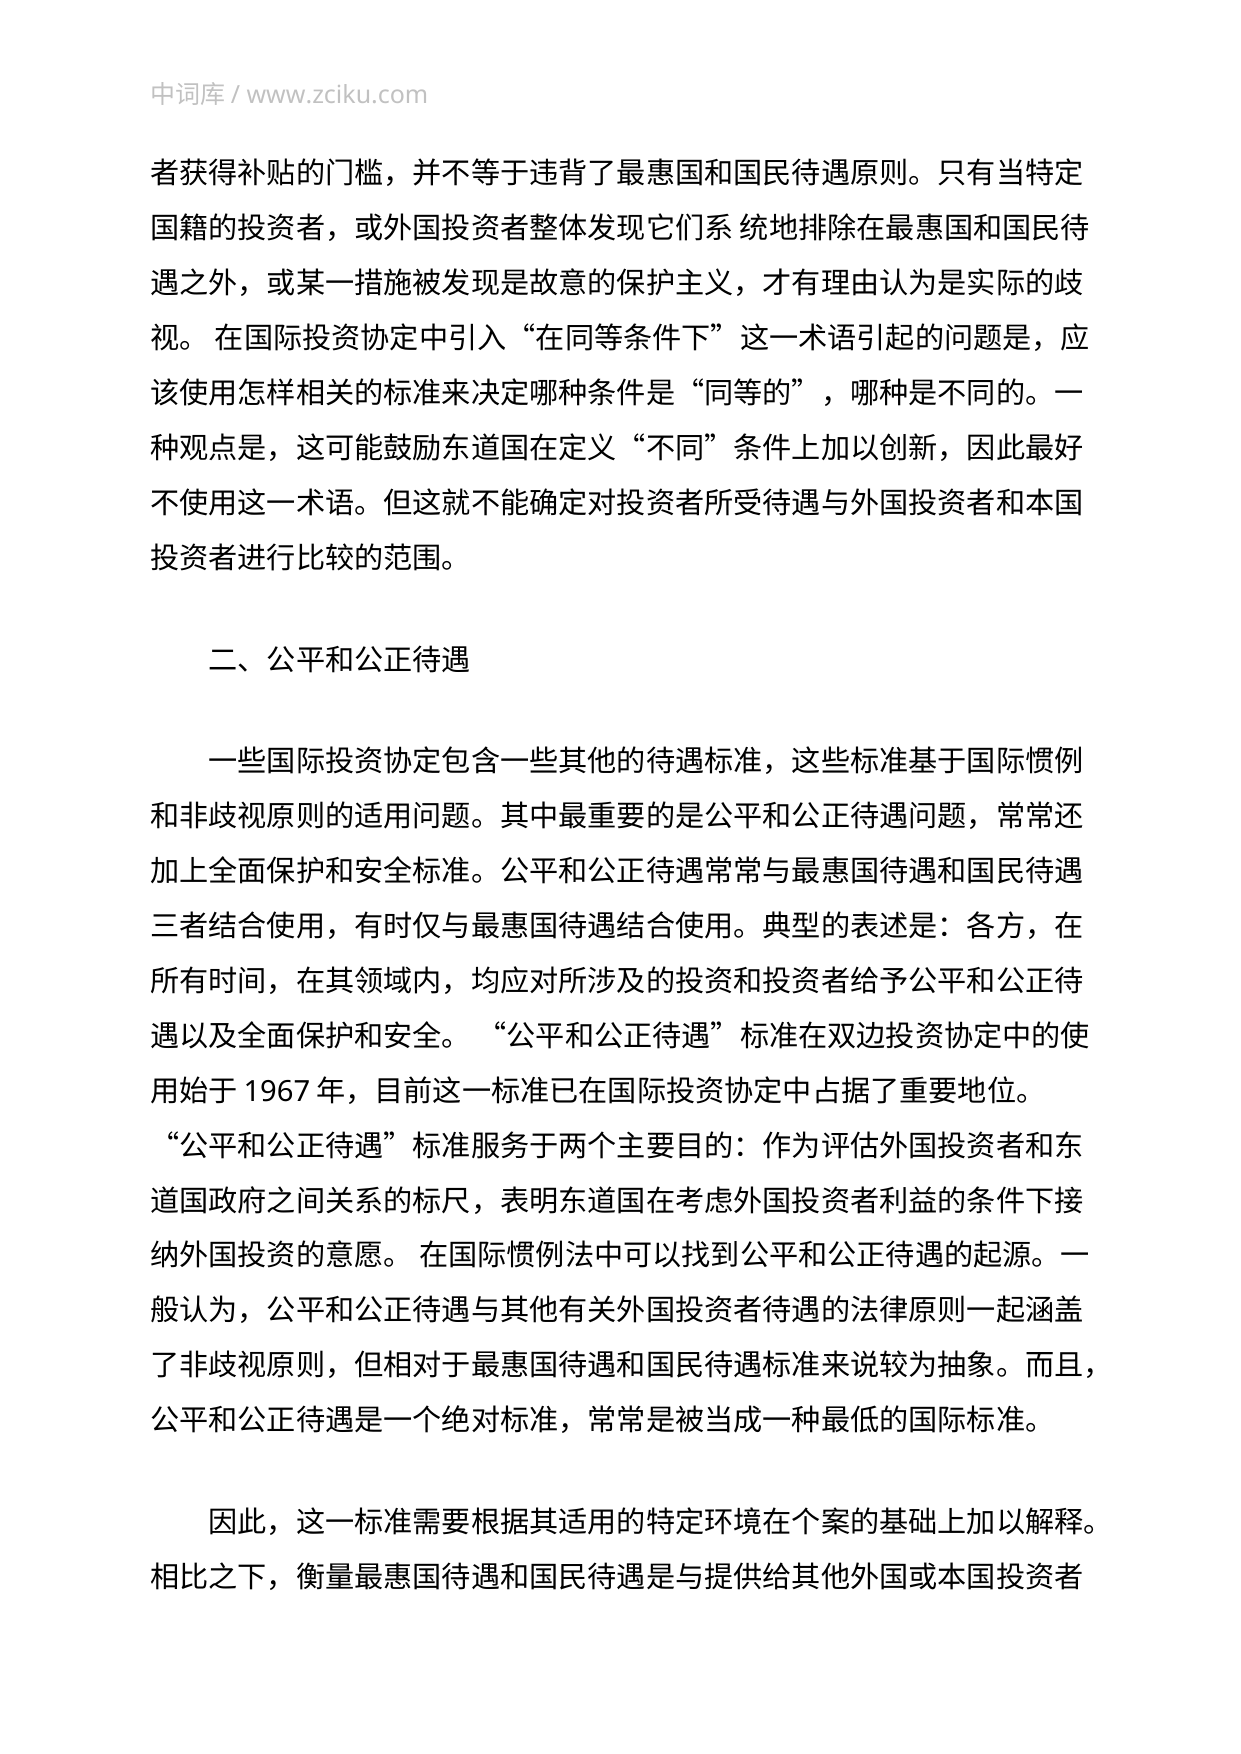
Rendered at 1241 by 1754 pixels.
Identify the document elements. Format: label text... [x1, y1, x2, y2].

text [150, 1498, 1090, 1596]
text 一些国际投资协定包含一些其他的待遇标准，这些标准基于国际惯例和非歧视原则的适用问题。其中最重要的是公平和公正待遇问题，常常还加上全面保护和安全标准。公平和公正待遇常常与最惠国待遇和国民待遇三者结合使用，有时仅与最惠国待遇结合使用。典型的表述是：各方，在所有时间，在其领域内，均应对所涉及的投资和投资者给予公平和公正待遇以及全面保护和安全。 “公平和公正待遇”标准在双边投资协定中的使用始于1967年，目前这一标准已在国际投资协定中占据了重要地位。“公平和公正待遇”标准服务于两个主要目的：作为评估外国投资者和东道国政府之间关系的标尺，表明东道国在考虑外国投资者利益的条件下接纳外国投资的意愿。 在国际惯例法中可以找到公平和公正待遇的起源。一般认为，公平和公正待遇与其他有关外国投资者待遇的法律原则一起涵盖了非歧视原则，但相对于最惠国待遇和国民待遇标准来说较为抽象。而且，公平和公正待遇是一个绝对标准，常常是被当成一种最低的国际标准。 [150, 738, 1090, 1439]
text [150, 150, 1090, 577]
text 二、公平和公正待遇 [150, 636, 1090, 678]
